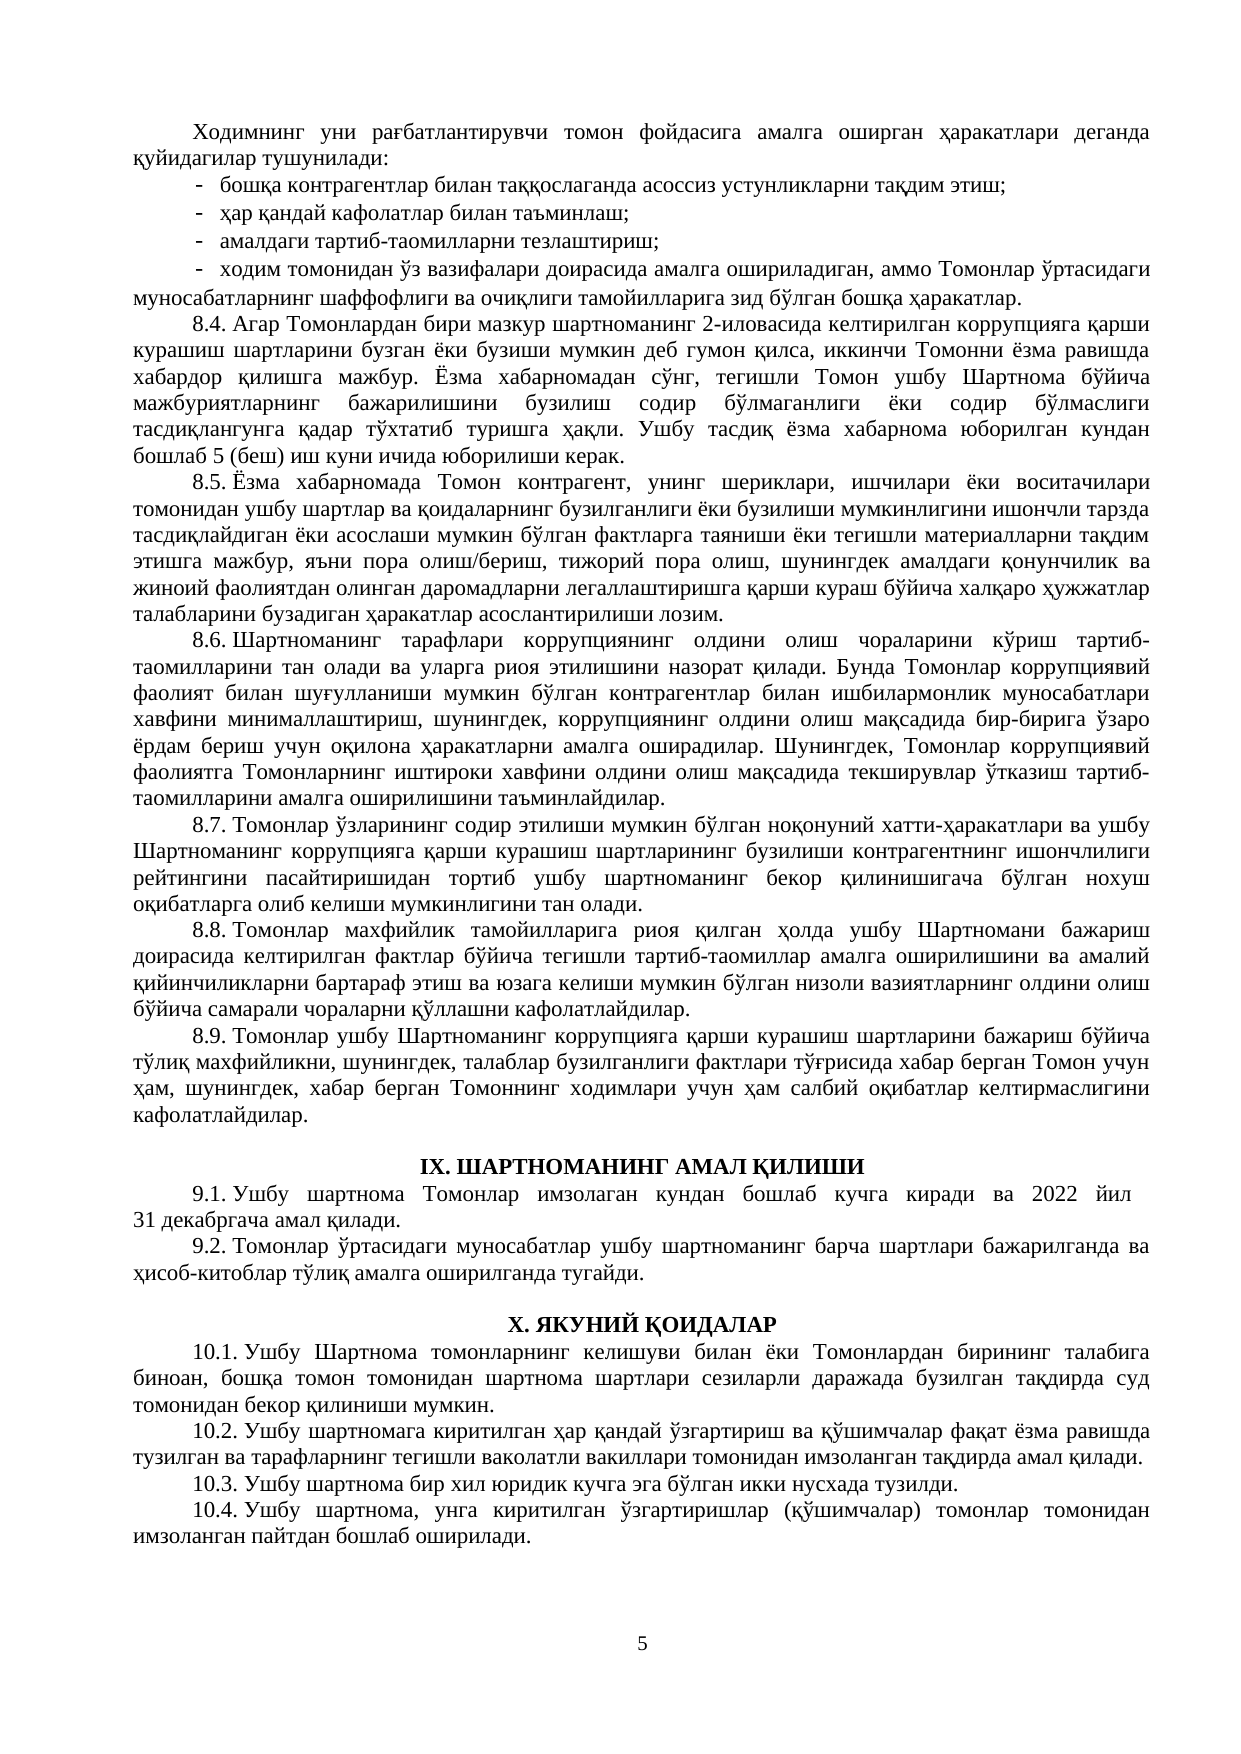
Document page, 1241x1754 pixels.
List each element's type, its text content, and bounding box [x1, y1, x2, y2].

list Томонлар ушбу Шартноманинг коррупцияга қарши курашиш шартларини бажариш бўйича тўлиқ махфийликни, шунингдек, талаблар бузилганлиги фактлари тўғрисида хабар берган Томон учун ҳам, шунингдек, хабар берган Томоннинг ходимлари учун ҳам салбий оқибатлар келтирмаслигини кафолатлайдилар. [133, 1022, 1152, 1127]
list Ушбу шартнома, унга киритилган ўзгартиришлар (қўшимчалар) томонлар томонидан имзоланган пайтдан бошлаб оширилади. [133, 1496, 1152, 1549]
list Ушбу шартнома Томонлар имзолаган кундан бошлаб кучга киради ва 2022 йил 31 декабргача амал қилади. [133, 1180, 1152, 1232]
list Агар Томонлардан бири мазкур шартноманинг 2-иловасида келтирилган коррупцияга қарши курашиш шартларини бузган ёки бузиши мумкин деб гумон қилса, иккинчи Томонни ёзма равишда хабардор қилишга мажбур. Ёзма хабарномадан сўнг, тегишли Томон ушбу Шартнома бўйича мажбуриятларнинг бажарилишини бузилиш содир бўлмаганлиги ёки содир бўлмаслиги тасдиқлангунга қадар тўхтатиб туришга ҳақли. Ушбу тасдиқ ёзма хабарнома юборилган кундан бошлаб 5 (беш) иш куни ичида юборилиши керак. [133, 310, 1152, 468]
list амалдаги тартиб-таомилларни тезлаштириш; [133, 227, 1152, 256]
list Ушбу Шартнома томонларнинг келишуви билан ёки Томонлардан бирининг талабига биноан, бошқа томон томонидан шартнома шартлари сезиларли даражада бузилган тақдирда суд томонидан бекор қилиниши мумкин. [133, 1338, 1152, 1417]
list ҳар қандай кафолатлар билан таъминлаш; [133, 199, 1152, 227]
text Ходимнинг уни рағбатлантирувчи томон фойдасига амалга оширган ҳаракатлари деганда қуйидагилар тушунилади: [133, 118, 1152, 171]
list Ушбу шартномага киритилган ҳар қандай ўзгартириш ва қўшимчалар фақат ёзма равишда тузилган ва тарафларнинг тегишли ваколатли вакиллари томонидан имзоланган тақдирда амал қилади. [133, 1417, 1152, 1470]
list Томонлар ўзларининг содир этилиши мумкин бўлган ноқонуний хатти-ҳаракатлари ва ушбу Шартноманинг коррупцияга қарши курашиш шартларининг бузилиши контрагентнинг ишончлилиги рейтингини пасайтиришидан тортиб ушбу шартноманинг бекор қилинишигача бўлган нохуш оқибатларга олиб келиши мумкинлигини тан олади. [133, 811, 1152, 916]
list Ушбу шартнома бир хил юридик кучга эга бўлган икки нусхада тузилди. [133, 1470, 1152, 1496]
list Томонлар ўртасидаги муносабатлар ушбу шартноманинг барча шартлари бажарилганда ва ҳисоб-китоблар тўлиқ амалга оширилганда тугайди. [133, 1232, 1152, 1285]
list Томонлар махфийлик тамойилларига риоя қилган ҳолда ушбу Шартномани бажариш доирасида келтирилган фактлар бўйича тегишли тартиб-таомиллар амалга оширилишини ва амалий қийинчиликларни бартараф этиш ва юзага келиши мумкин бўлган низоли вазиятларнинг олдини олиш бўйича самарали чораларни қўллашни кафолатлайдилар. [133, 916, 1152, 1022]
list ходим томонидан ўз вазифалари доирасида амалга ошириладиган, аммо Томонлар ўртасидаги муносабатларнинг шаффофлиги ва очиқлиги тамойилларига зид бўлган бошқа ҳаракатлар. [133, 256, 1152, 310]
list бошқа контрагентлар билан таққослаганда асоссиз устунликларни тақдим этиш; [133, 171, 1152, 199]
list Ёзма хабарномада Томон контрагент, унинг шериклари, ишчилари ёки воситачилари томонидан ушбу шартлар ва қоидаларнинг бузилганлиги ёки бузилиши мумкинлигини ишончли тарзда тасдиқлайдиган ёки асослаши мумкин бўлган фактларга таяниши ёки тегишли материалларни тақдим этишга мажбур, яъни пора олиш/бериш, тижорий пора олиш, шунингдек амалдаги қонунчилик ва жиноий фаолиятдан олинган даромадларни легаллаштиришга қарши кураш бўйича халқаро ҳужжатлар талабларини бузадиган ҳаракатлар асослантирилиши лозим. [133, 468, 1152, 626]
text Х. ЯКУНИЙ ҚОИДАЛАР [133, 1312, 1152, 1338]
list Шартноманинг тарафлари коррупциянинг олдини олиш чораларини кўриш тартиб-таомилларини тан олади ва уларга риоя этилишини назорат қилади. Бунда Томонлар коррупциявий фаолият билан шуғулланиши мумкин бўлган контрагентлар билан ишбилармонлик муносабатлари хавфини минималлаштириш, шунингдек, коррупциянинг олдини олиш мақсадида бир-бирига ўзаро ёрдам бериш учун оқилона ҳаракатларни амалга оширадилар. Шунингдек, Томонлар коррупциявий фаолиятга Томонларнинг иштироки хавфини олдини олиш мақсадида текширувлар ўтказиш тартиб-таомилларини амалга оширилишини таъминлайдилар. [133, 626, 1152, 811]
text IX. ШАРТНОМАНИНГ АМАЛ ҚИЛИШИ [133, 1153, 1152, 1180]
